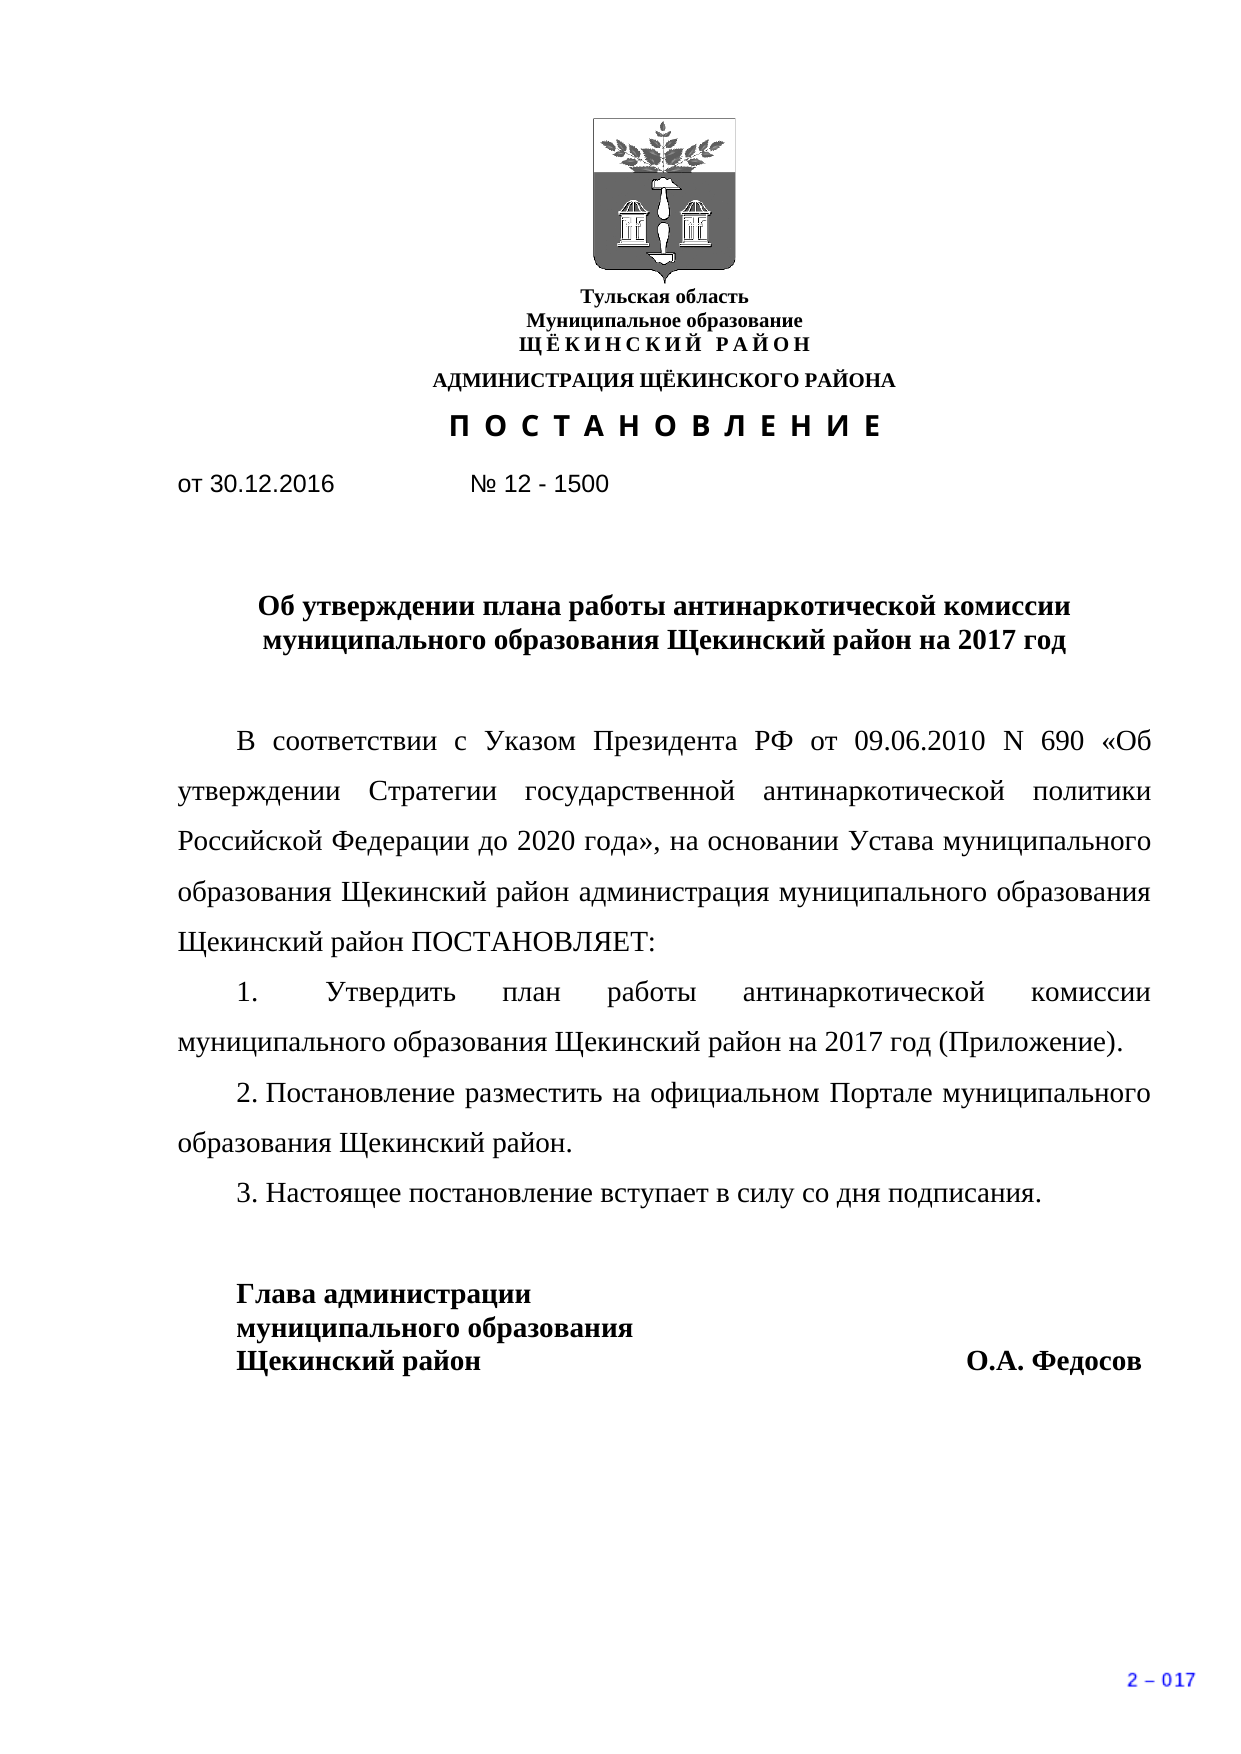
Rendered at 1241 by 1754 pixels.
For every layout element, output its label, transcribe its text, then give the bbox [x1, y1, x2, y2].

text Глава администрации [177, 1276, 1152, 1310]
text Тульская область [177, 284, 1152, 308]
text АДМИНИСТРАЦИЯ ЩЁКИНСКОГО РАЙОНА [177, 368, 1152, 392]
text ЩЁКИНСКИЙ РАЙОН [177, 332, 1152, 356]
list Утвердить план работы антинаркотической комиссии муниципального образования Щекинский район на 2017 год (Приложение). [177, 974, 1152, 1058]
list В соответствии с Указом Президента РФ от 09.06.2010 N 690 «Об утверждении Стратегии государственной антинаркотической политики Российской Федерации до 2020 года», на основании Устава муниципального образования Щекинский район администрация муниципального образования Щекинский район ПОСТАНОВЛЯЕТ: [177, 723, 1152, 957]
text муниципального образования [177, 1310, 1152, 1343]
text Муниципальное образование [177, 308, 1152, 332]
text П О С Т А Н О В Л Е Н И Е [177, 405, 1152, 445]
table_header № 12 - 1500 [458, 469, 1163, 497]
text 3. Настоящее постановление вступает в силу со дня подписания. [177, 1176, 1152, 1209]
text Об утверждении плана работы антинаркотической комиссии муниципального образования Щекинский район на 2017 год [177, 588, 1152, 656]
text 2. Постановление разместить на официальном Портале муниципального образования Щекинский район. [177, 1075, 1152, 1159]
table_header от 30.12.2016 [166, 469, 458, 497]
text Щекинский район О.А. Федосов [177, 1343, 1152, 1377]
